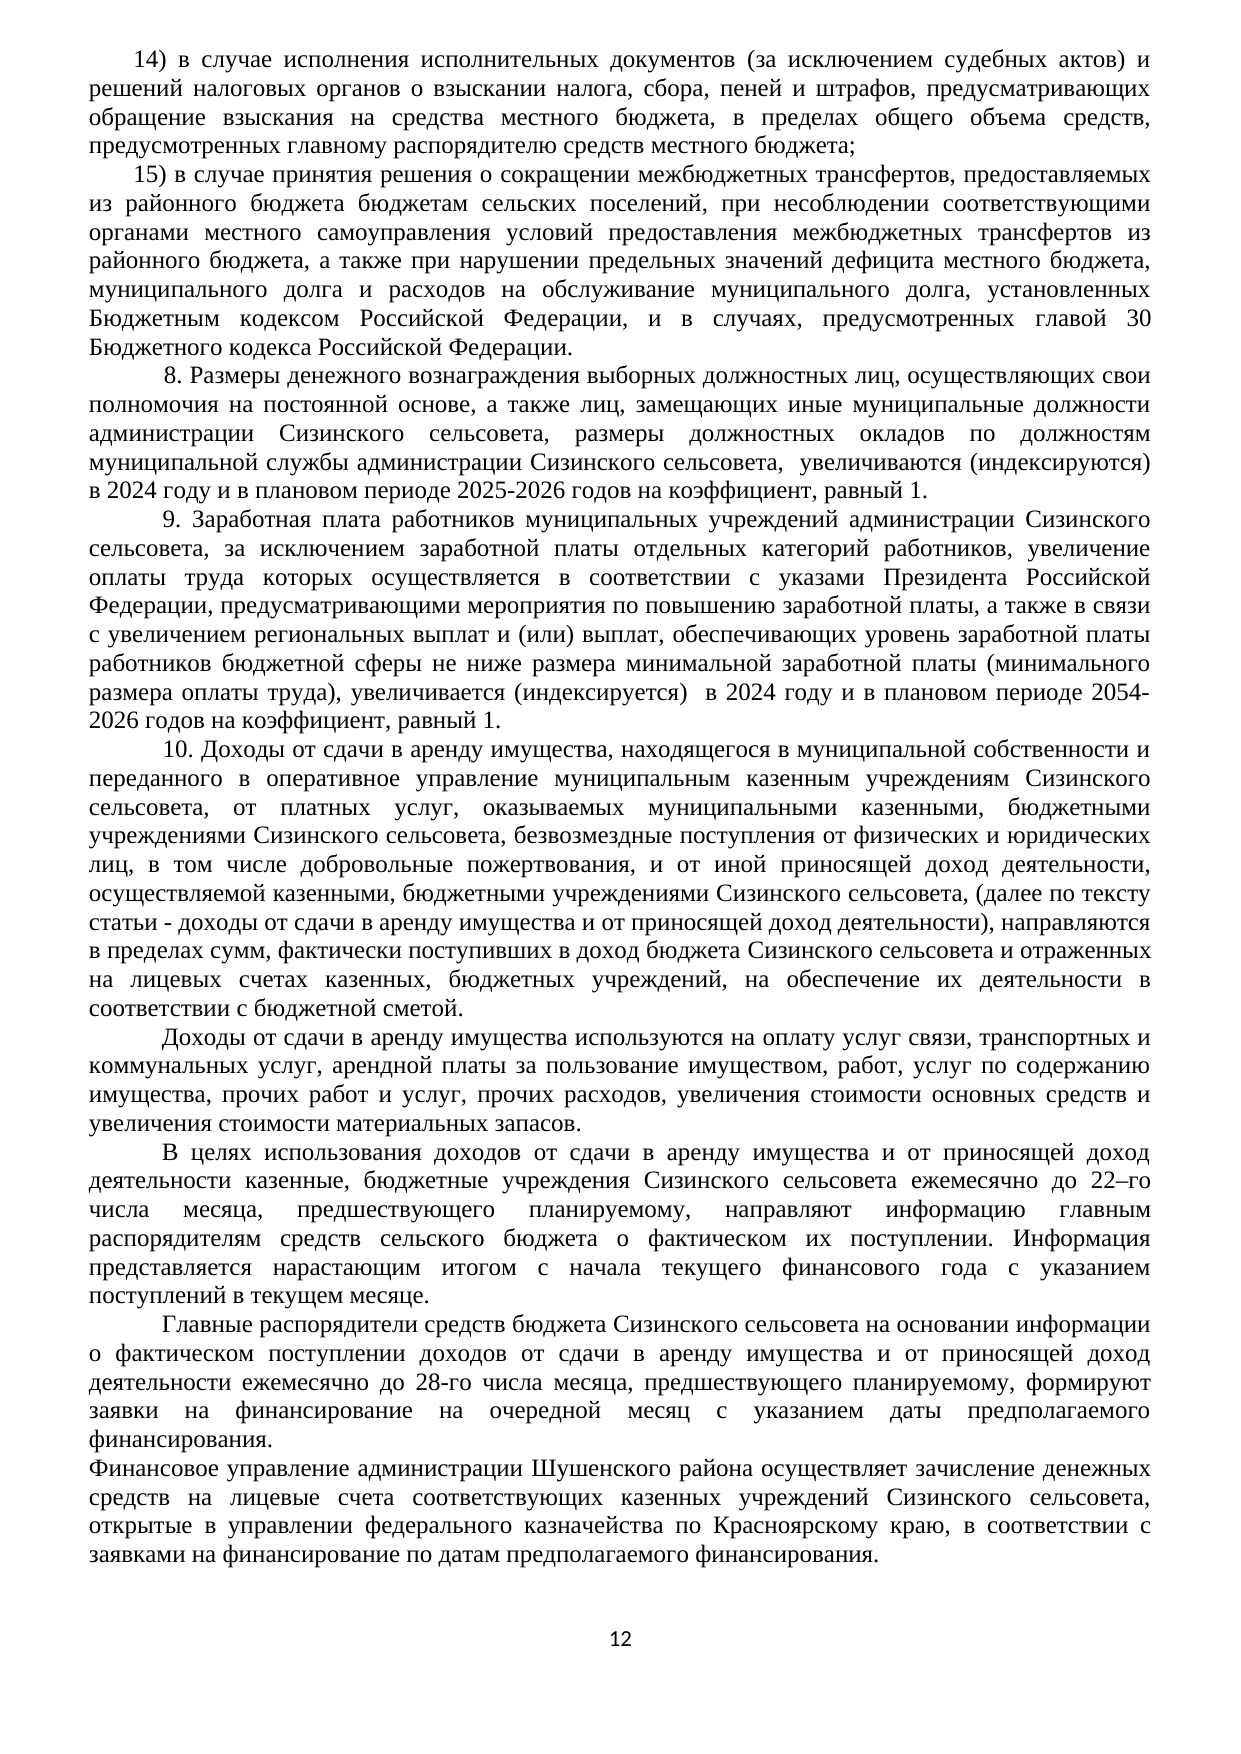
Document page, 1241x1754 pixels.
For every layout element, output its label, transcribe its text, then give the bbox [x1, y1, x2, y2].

text Финансовое управление администрации Шушенского района осуществляет зачисление денежных средств на лицевые счета соответствующих казенных учреждений Сизинского сельсовета, открытые в управлении федерального казначейства по Красноярскому краю, в соответствии с заявками на финансирование по датам предполагаемого финансирования. [89, 1453, 1152, 1568]
text Главные распорядители средств бюджета Сизинского сельсовета на основании информации о фактическом поступлении доходов от сдачи в аренду имущества и от приносящей доход деятельности ежемесячно до 28-го числа месяца, предшествующего планируемому, формируют заявки на финансирование на очередной месяц с указанием даты предполагаемого финансирования. [89, 1309, 1152, 1453]
text В целях использования доходов от сдачи в аренду имущества и от приносящей доход деятельности казенные, бюджетные учреждения Сизинского сельсовета ежемесячно до 22–го числа месяца, предшествующего планируемому, направляют информацию главным распорядителям средств сельского бюджета о фактическом их поступлении. Информация представляется нарастающим итогом с начала текущего финансового года с указанием поступлений в текущем месяце. [89, 1137, 1152, 1309]
text 8. Размеры денежного вознаграждения выборных должностных лиц, осуществляющих свои полномочия на постоянной основе, а также лиц, замещающих иные муниципальные должности администрации Сизинского сельсовета, размеры должностных окладов по должностям муниципальной службы администрации Сизинского сельсовета, увеличиваются (индексируются) в 2024 году и в плановом периоде 2025-2026 годов на коэффициент, равный 1. [89, 361, 1152, 504]
text 10. Доходы от сдачи в аренду имущества, находящегося в муниципальной собственности и переданного в оперативное управление муниципальным казенным учреждениям Сизинского сельсовета, от платных услуг, оказываемых муниципальными казенными, бюджетными учреждениями Сизинского сельсовета, безвозмездные поступления от физических и юридических лиц, в том числе добровольные пожертвования, и от иной приносящей доход деятельности, осуществляемой казенными, бюджетными учреждениями Сизинского сельсовета, (далее по тексту статьи - доходы от сдачи в аренду имущества и от приносящей доход деятельности), направляются в пределах сумм, фактически поступивших в доход бюджета Сизинского сельсовета и отраженных на лицевых счетах казенных, бюджетных учреждений, на обеспечение их деятельности в соответствии с бюджетной сметой. [89, 734, 1152, 1022]
text 15) в случае принятия решения о сокращении межбюджетных трансфертов, предоставляемых из районного бюджета бюджетам сельских поселений, при несоблюдении соответствующими органами местного самоуправления условий предоставления межбюджетных трансфертов из районного бюджета, а также при нарушении предельных значений дефицита местного бюджета, муниципального долга и расходов на обслуживание муниципального долга, установленных Бюджетным кодексом Российской Федерации, и в случаях, предусмотренных главой 30 Бюджетного кодекса Российской Федерации. [89, 159, 1152, 361]
text Доходы от сдачи в аренду имущества используются на оплату услуг связи, транспортных и коммунальных услуг, арендной платы за пользование имуществом, работ, услуг по содержанию имущества, прочих работ и услуг, прочих расходов, увеличения стоимости основных средств и увеличения стоимости материальных запасов. [89, 1022, 1152, 1137]
text 14) в случае исполнения исполнительных документов (за исключением судебных актов) и решений налоговых органов о взыскании налога, сбора, пеней и штрафов, предусматривающих обращение взыскания на средства местного бюджета, в пределах общего объема средств, предусмотренных главному распорядителю средств местного бюджета; [89, 44, 1152, 159]
text 9. Заработная плата работников муниципальных учреждений администрации Сизинского сельсовета, за исключением заработной платы отдельных категорий работников, увеличение оплаты труда которых осуществляется в соответствии с указами Президента Российской Федерации, предусматривающими мероприятия по повышению заработной платы, а также в связи с увеличением региональных выплат и (или) выплат, обеспечивающих уровень заработной платы работников бюджетной сферы не ниже размера минимальной заработной платы (минимального размера оплаты труда), увеличивается (индексируется) в 2024 году и в плановом периоде 2054-2026 годов на коэффициент, равный 1. [89, 504, 1152, 734]
